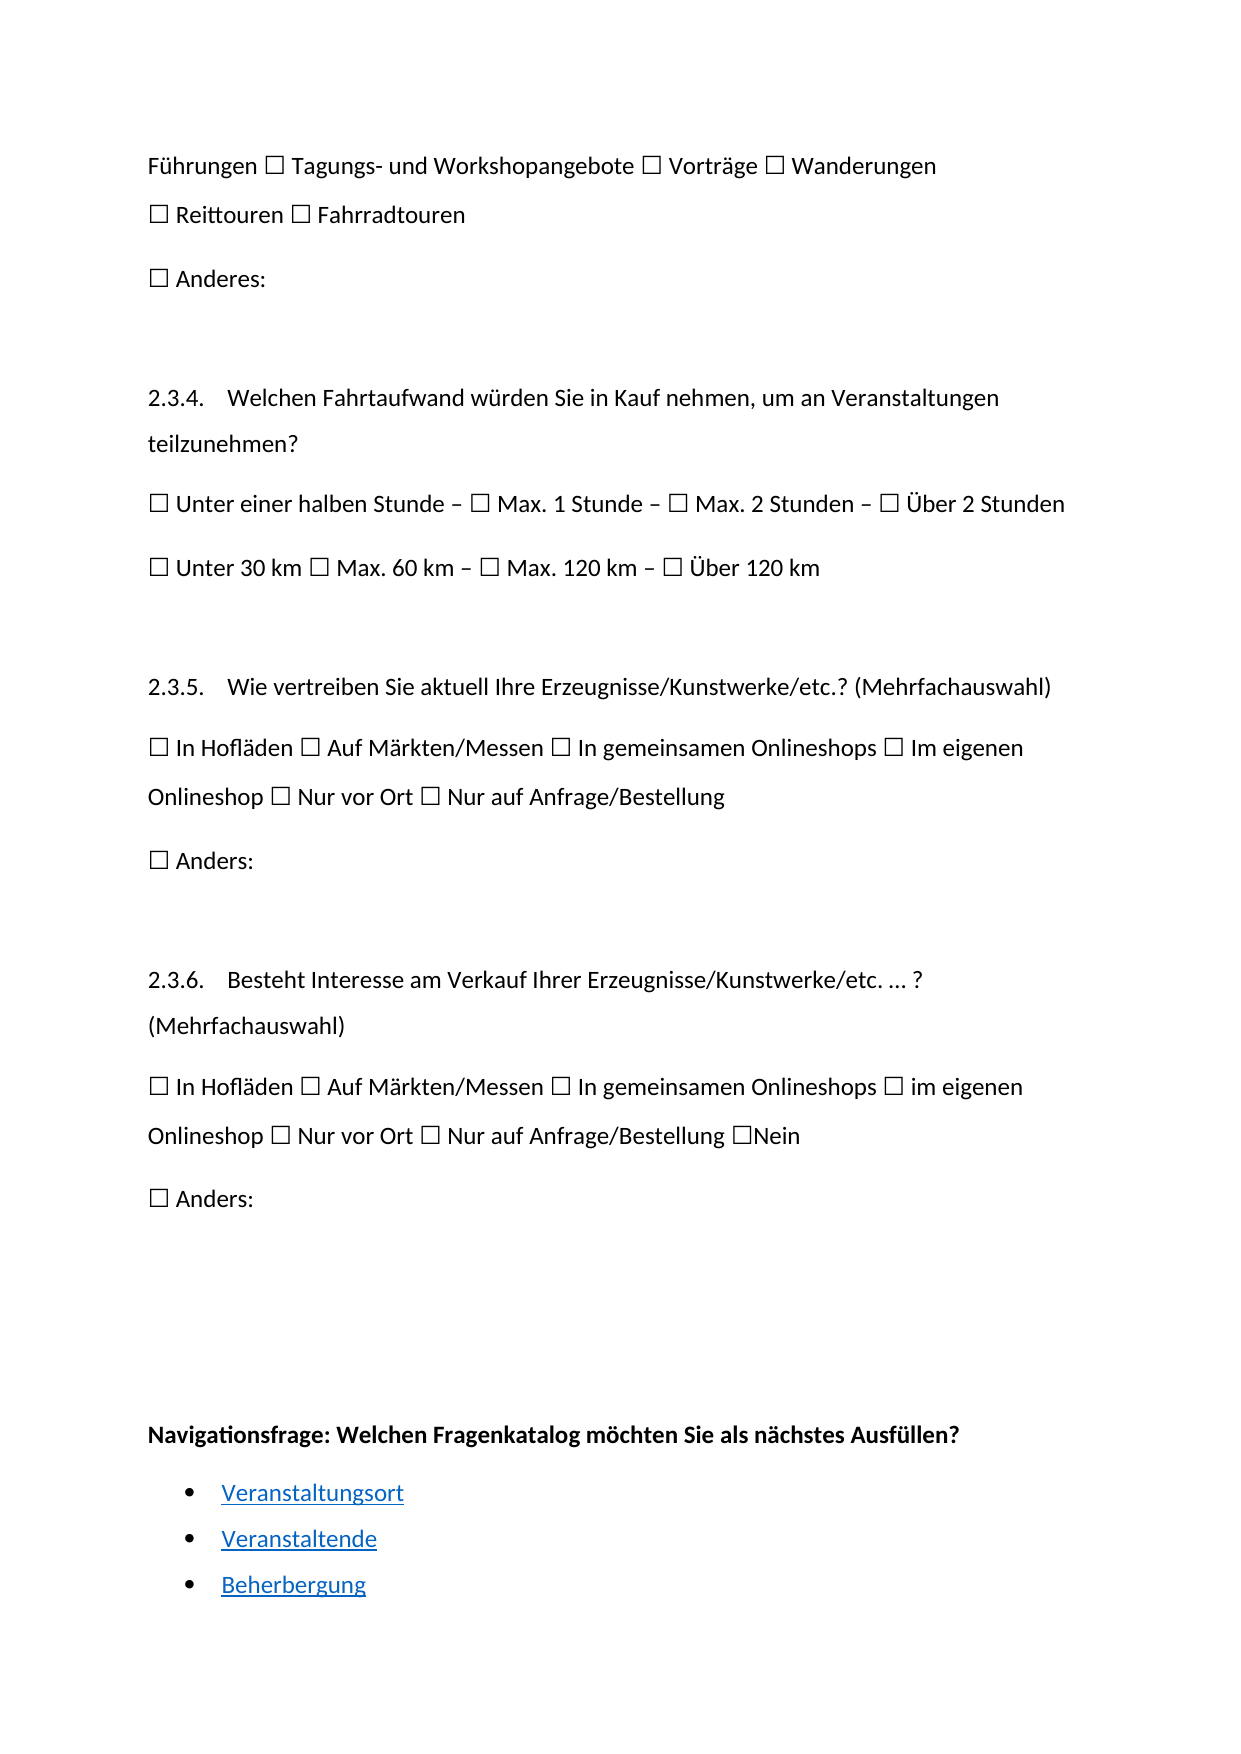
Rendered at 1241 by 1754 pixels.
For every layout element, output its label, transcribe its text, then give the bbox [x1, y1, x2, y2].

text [148, 148, 1093, 231]
text Anders: [148, 842, 1093, 877]
text Unter 30 km Max. 60 km – Max. 120 km – Über 120 km [148, 550, 1093, 584]
list Veranstaltende [185, 1523, 1093, 1554]
list Veranstaltungsort [185, 1477, 1093, 1508]
text Anderes: [148, 260, 1093, 294]
list Beherbergung [185, 1569, 1093, 1599]
text Anders: [148, 1181, 1093, 1215]
list Welchen Fahrtaufwand würden Sie in Kauf nehmen, um an Veranstaltungen teilzunehmen? [148, 382, 1093, 458]
text In Hofläden Auf Märkten/Messen In gemeinsamen Onlineshops Im eigenen Onlineshop Nur vor Ort Nur auf Anfrage/Bestellung [148, 730, 1093, 813]
text Navigationsfrage: Welchen Fragenkatalog möchten Sie als nächstes Ausfüllen? [148, 1419, 1093, 1450]
list Besteht Interesse am Verkauf Ihrer Erzeugnisse/Kunstwerke/etc. … ? (Mehrfachauswahl) [148, 964, 1093, 1041]
text Unter einer halben Stunde – Max. 1 Stunde – Max. 2 Stunden – Über 2 Stunden [148, 486, 1093, 520]
list Wie vertreiben Sie aktuell Ihre Erzeugnisse/Kunstwerke/etc.? (Mehrfachauswahl) [148, 671, 1093, 702]
text In Hofläden Auf Märkten/Messen In gemeinsamen Onlineshops im eigenen Onlineshop Nur vor Ort Nur auf Anfrage/Bestellung Nein [148, 1068, 1093, 1152]
